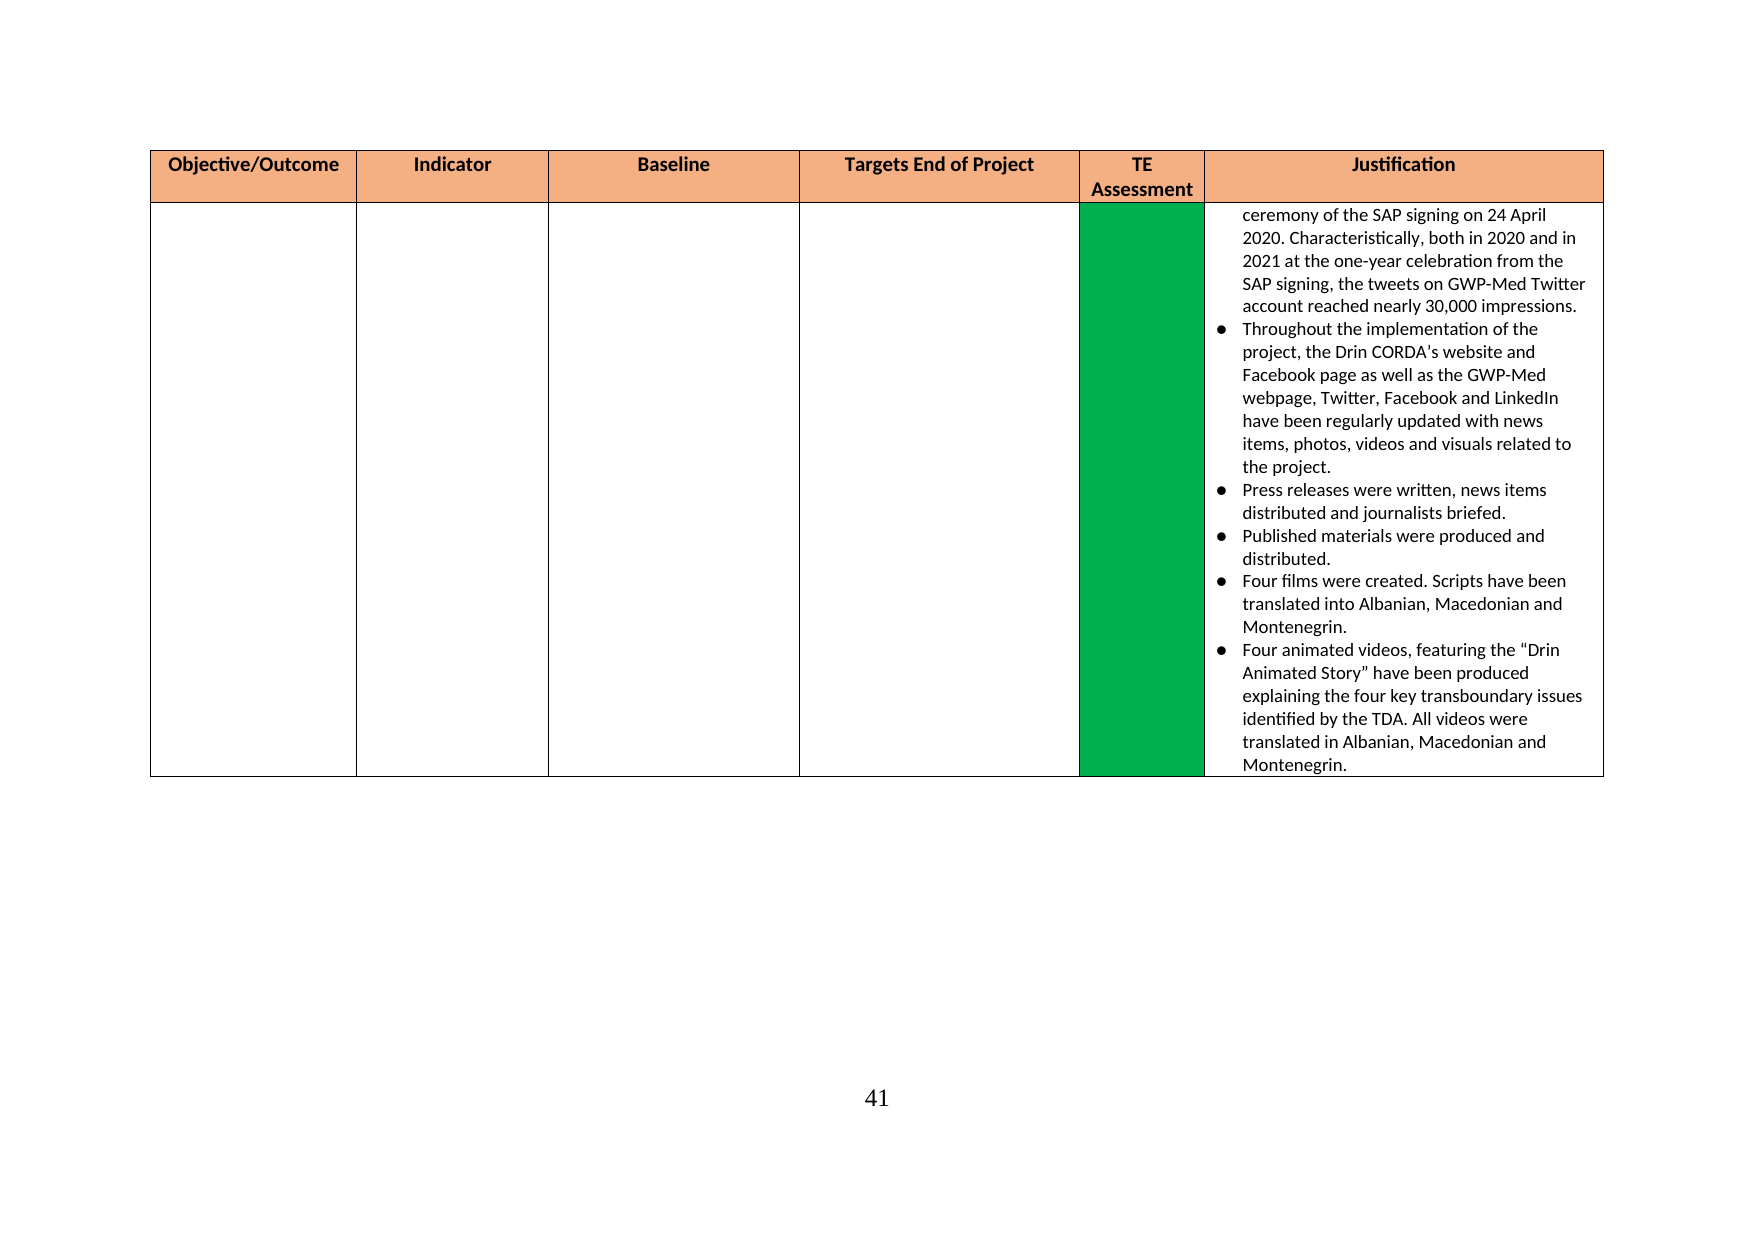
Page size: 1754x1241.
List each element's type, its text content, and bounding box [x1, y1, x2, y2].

table_header Objective/Outcome [151, 151, 356, 202]
table_header Targets End of Project [800, 151, 1079, 202]
table_header Baseline [549, 151, 799, 202]
table_header Indicator [357, 151, 548, 202]
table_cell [549, 203, 799, 776]
table_header Justification [1205, 151, 1603, 202]
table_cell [357, 203, 548, 776]
table_cell [1080, 203, 1204, 776]
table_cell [1205, 203, 1603, 776]
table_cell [800, 203, 1079, 776]
table_header TE Assessment [1080, 151, 1204, 202]
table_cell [151, 203, 356, 776]
